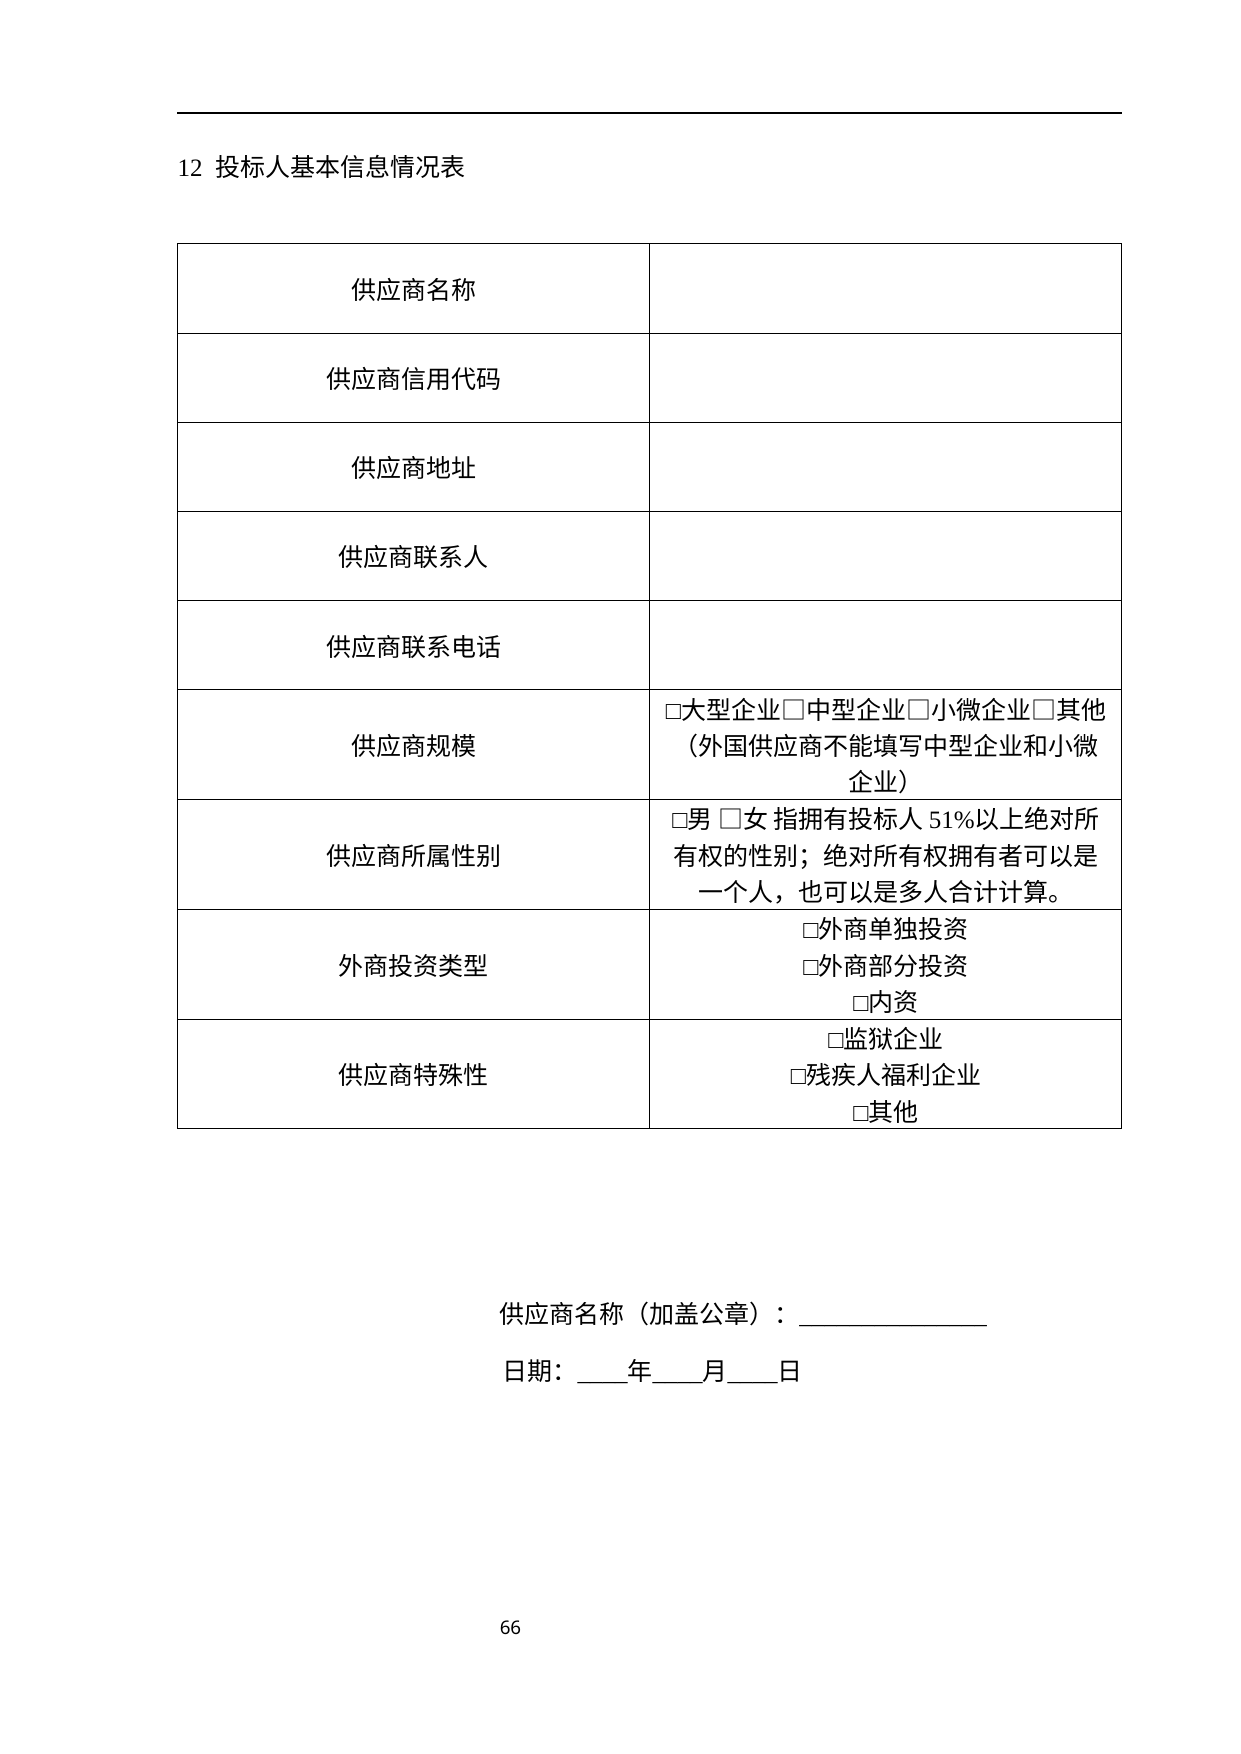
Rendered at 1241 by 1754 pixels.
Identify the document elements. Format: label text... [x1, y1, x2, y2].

table_cell 供应商规模 [178, 690, 649, 799]
table_cell [650, 423, 1121, 511]
table_cell 供应商特殊性 [178, 1020, 649, 1128]
text 日期：____年____月____日 [177, 1351, 1122, 1388]
table_cell 供应商联系电话 [178, 601, 649, 689]
table_cell [650, 512, 1121, 600]
table_cell 外商投资类型 [178, 910, 649, 1018]
table_header 供应商名称 [178, 244, 649, 332]
table_cell □男 □女 指拥有投标人51%以上绝对所有权的性别；绝对所有权拥有者可以是一个人，也可以是多人合计计算。 [650, 800, 1121, 909]
table_cell [650, 601, 1121, 689]
table_cell 供应商地址 [178, 423, 649, 511]
text 12 投标人基本信息情况表 [177, 148, 1122, 184]
table_cell □监狱企业 □残疾人福利企业 □其他 [650, 1020, 1121, 1128]
table_cell 供应商联系人 [178, 512, 649, 600]
table_cell 供应商所属性别 [178, 800, 649, 909]
table_cell □外商单独投资 □外商部分投资 □内资 [650, 910, 1121, 1018]
text 供应商名称（加盖公章）：_______________ [177, 1294, 1122, 1331]
table_cell [650, 334, 1121, 422]
table_cell □大型企业□中型企业□小微企业□其他（外国供应商不能填写中型企业和小微企业） [650, 690, 1121, 799]
table_cell 供应商信用代码 [178, 334, 649, 422]
table_header [650, 244, 1121, 332]
